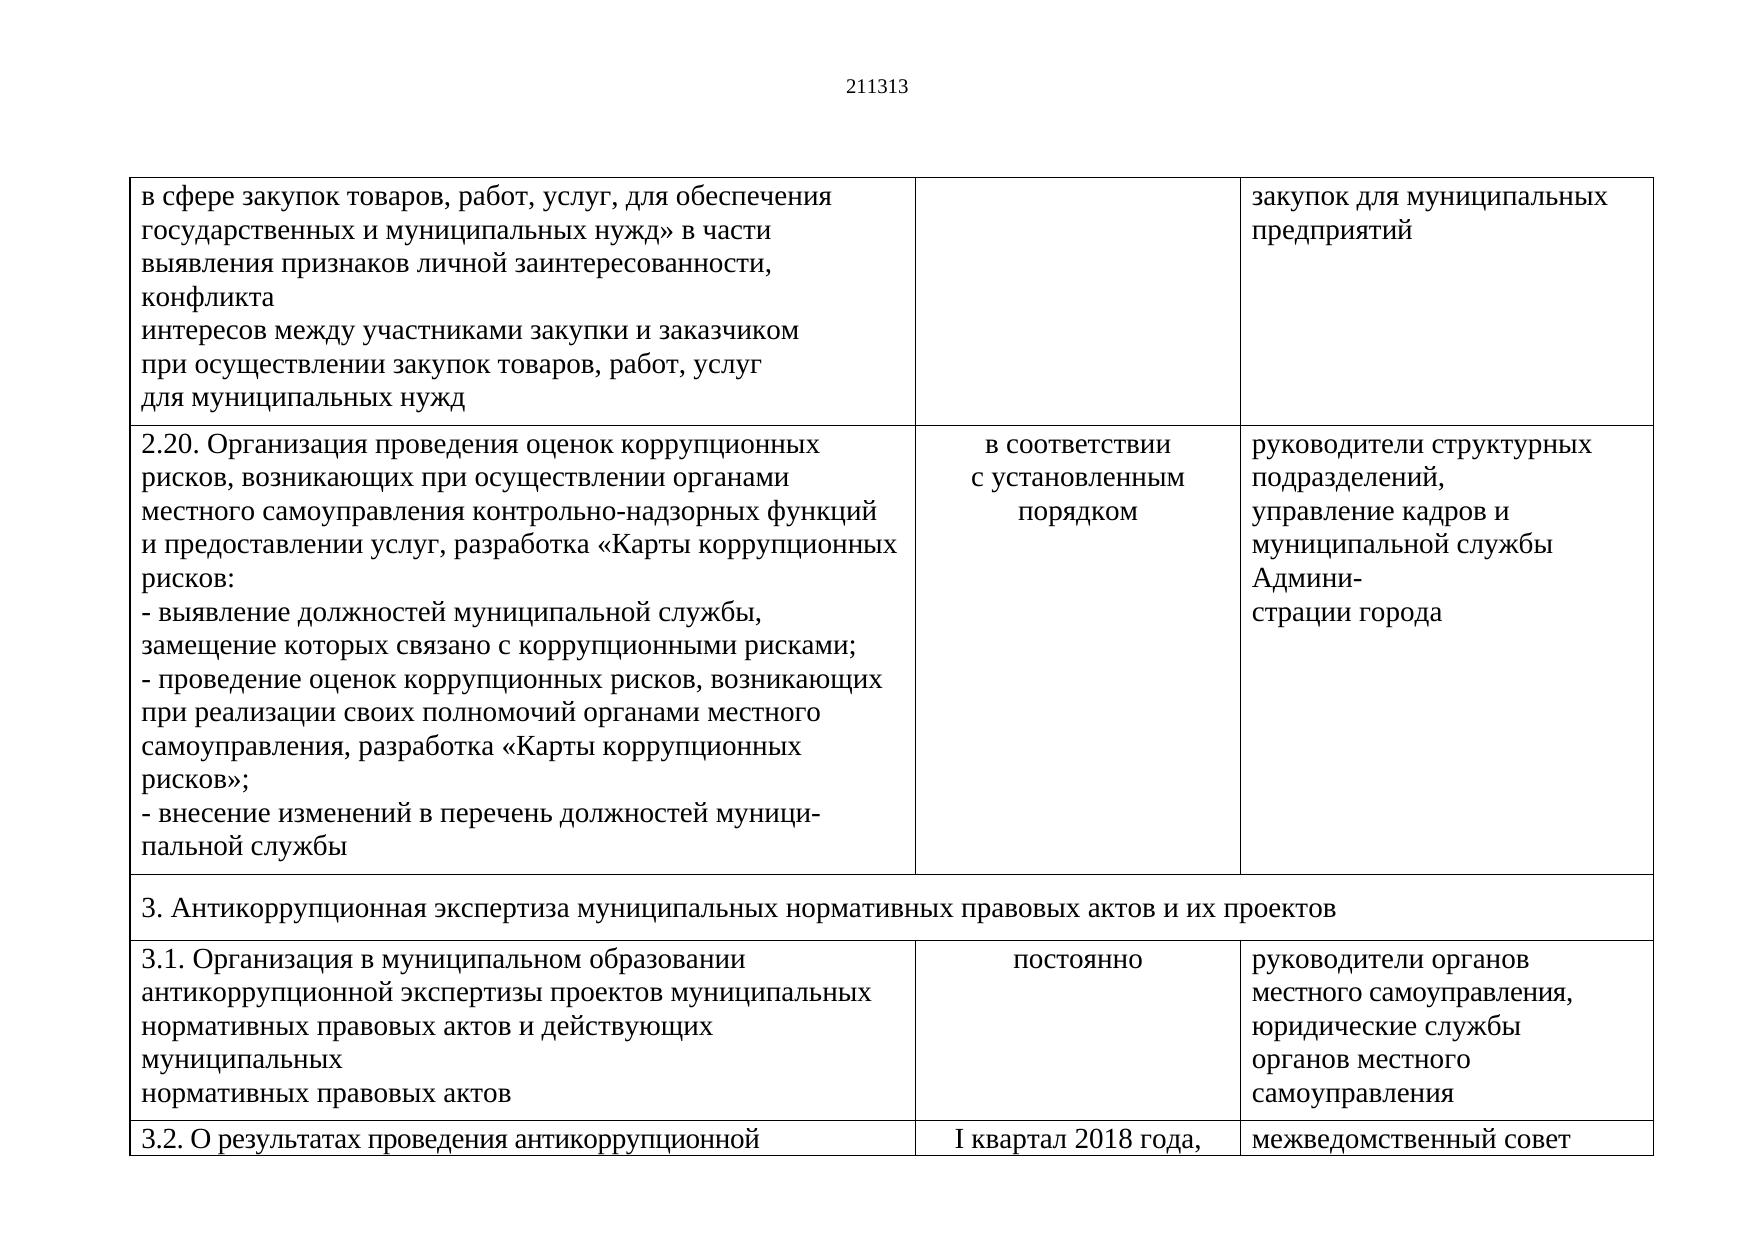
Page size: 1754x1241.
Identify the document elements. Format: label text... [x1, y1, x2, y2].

table_cell руководители органов местного самоуправления, юридические службы органов местного самоуправления [1241, 941, 1653, 1120]
table_cell 3. Антикоррупционная экспертиза муниципальных нормативных правовых актов и их проектов [131, 875, 1653, 940]
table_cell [131, 178, 915, 425]
table_cell постоянно [916, 941, 1240, 1120]
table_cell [1241, 178, 1653, 425]
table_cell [916, 178, 1240, 425]
table_cell руководители структурных подразделений, управление кадров и муниципальной службы Админи- страции города [1241, 426, 1653, 874]
table_cell 3.1. Организация в муниципальном образовании антикоррупционной экспертизы проектов муниципальных нормативных правовых актов и действующих муниципальных нормативных правовых актов [131, 941, 915, 1120]
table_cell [916, 1121, 1240, 1155]
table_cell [1241, 1121, 1653, 1155]
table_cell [131, 1121, 915, 1155]
table_cell 2.20. Организация проведения оценок коррупционных рисков, возникающих при осуществлении органами местного самоуправления контрольно-надзорных функций и предоставлении услуг, разработка «Карты коррупционных рисков: - выявление должностей муниципальной службы, замещение которых связано с коррупционными рисками; - проведение оценок коррупционных рисков, возникающих при реализации своих полномочий органами местного самоуправления, разработка «Карты коррупционных рисков»; - внесение изменений в перечень должностей муници- пальной службы [131, 426, 915, 874]
table_cell в соответствии с установленным порядком [916, 426, 1240, 874]
